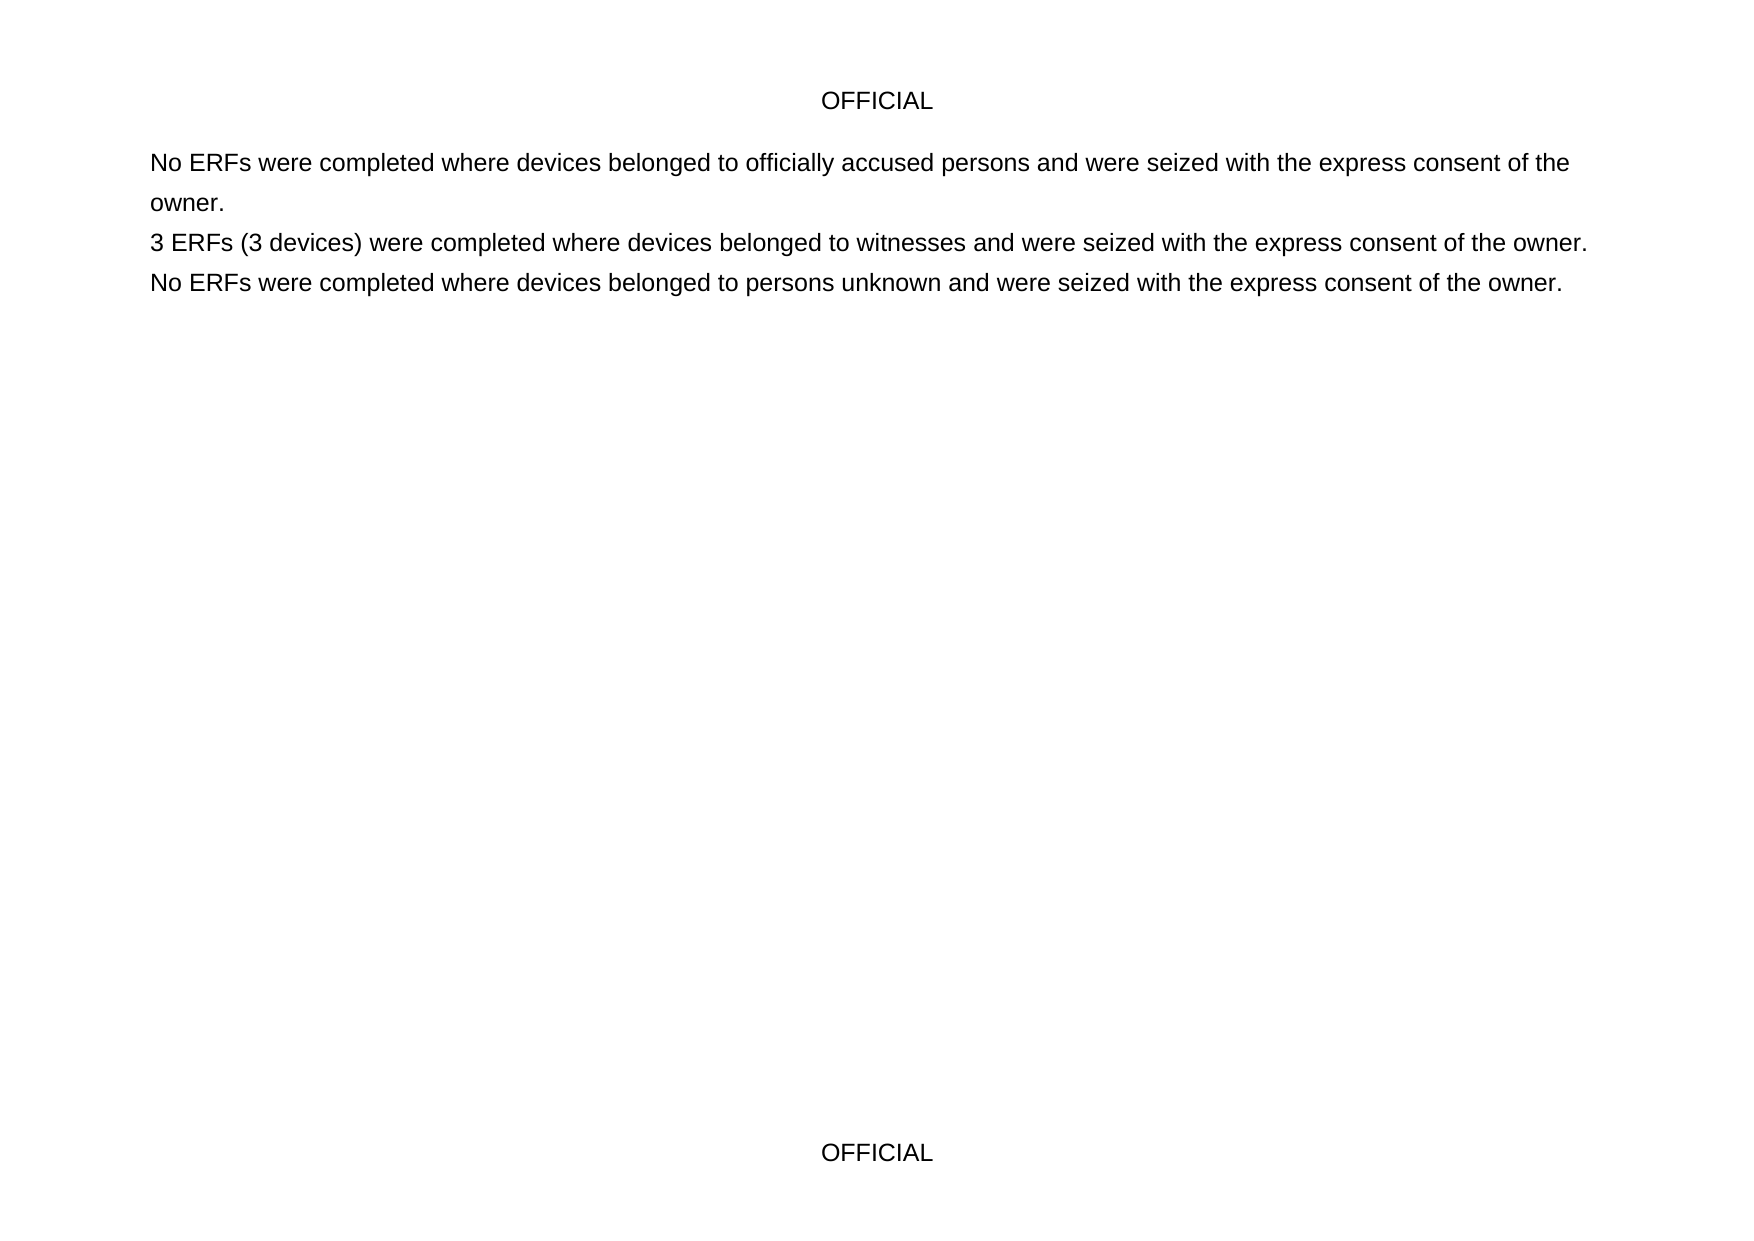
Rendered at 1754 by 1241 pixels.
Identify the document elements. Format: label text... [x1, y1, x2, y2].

text 3 ERFs (3 devices) were completed where devices belonged to witnesses and were seized with the express consent of the owner. [150, 228, 1604, 257]
text No ERFs were completed where devices belonged to persons unknown and were seized with the express consent of the owner. [150, 268, 1604, 297]
text No ERFs were completed where devices belonged to officially accused persons and were seized with the express consent of the owner. [150, 148, 1604, 217]
